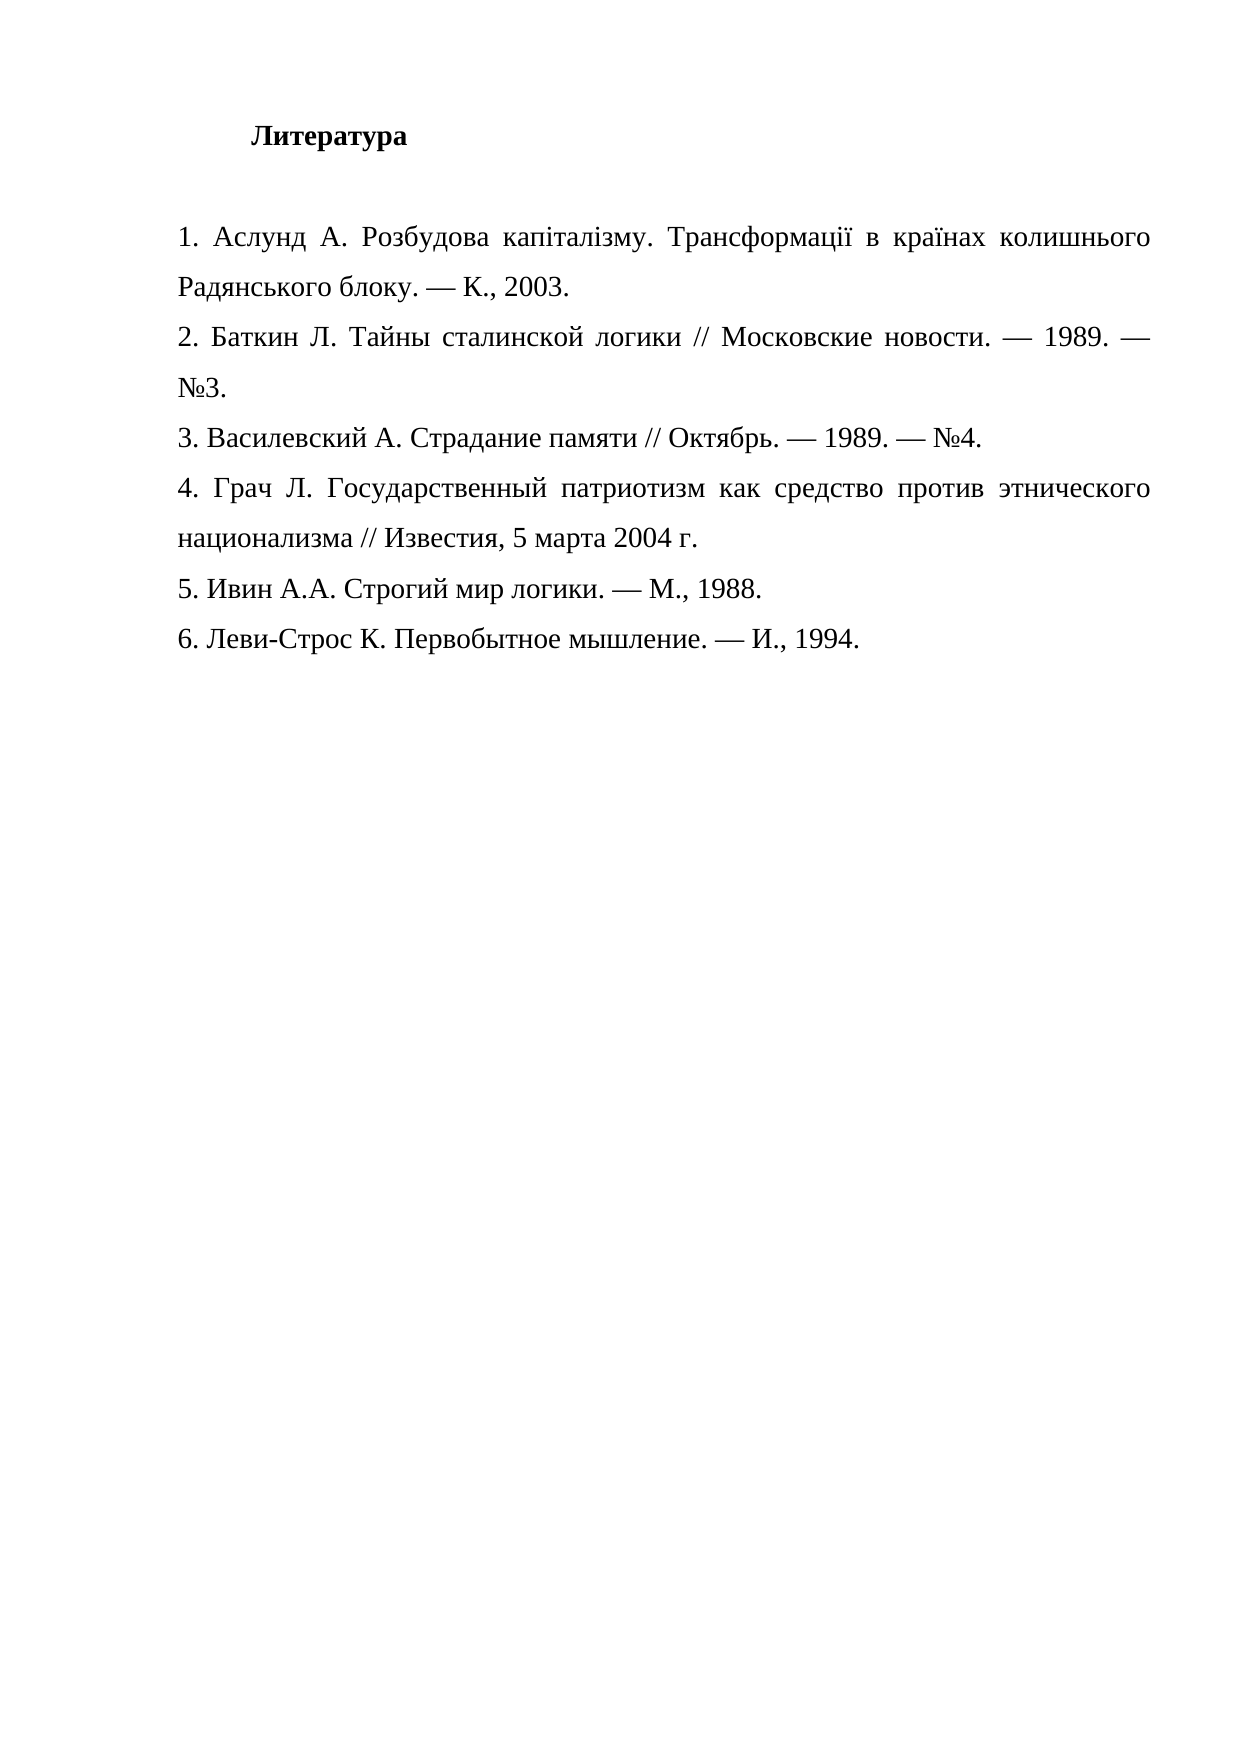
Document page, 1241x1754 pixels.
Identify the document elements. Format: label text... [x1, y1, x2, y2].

text 5. Ивин А.А. Строгий мир логики. — М., 1988. [177, 571, 1152, 604]
text 2. Баткин Л. Тайны сталинской логики // Московские новости. — 1989. — №3. [177, 319, 1152, 403]
text 1. Аслунд А. Розбудова капіталізму. Трансформації в країнах колишнього Радянського блоку. — К., 2003. [177, 219, 1152, 303]
text Литература [177, 118, 1152, 152]
text 3. Василевский А. Страдание памяти // Октябрь. — 1989. — №4. [177, 420, 1152, 453]
text 4. Грач Л. Государственный патриотизм как средство против этнического национализма // Известия, 5 марта . [177, 470, 1152, 554]
text 6. Леви-Строс К. Первобытное мышление. — И., 1994. [177, 621, 1152, 655]
